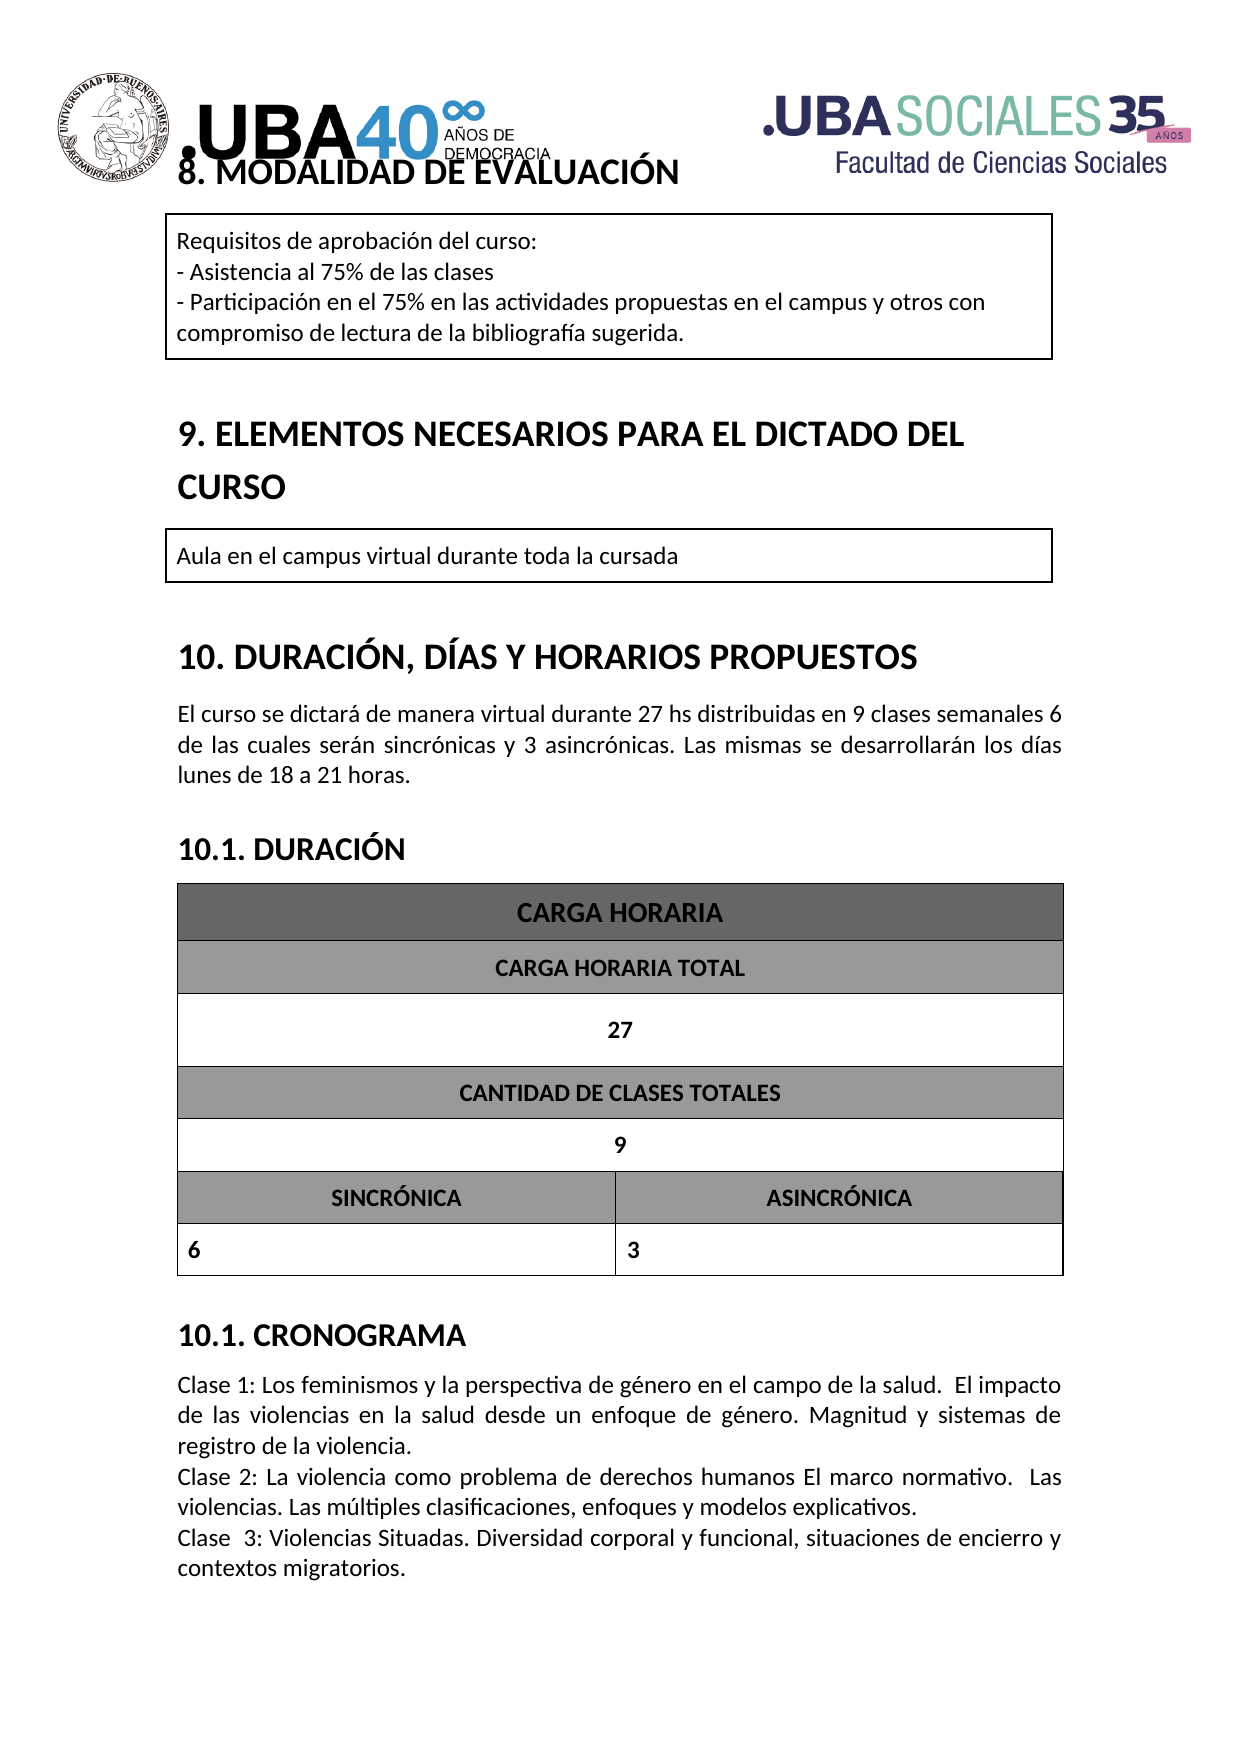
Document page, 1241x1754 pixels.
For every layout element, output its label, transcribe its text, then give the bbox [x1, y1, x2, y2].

picture [0, 0, 1241, 307]
table_cell SINCRÓNICA [178, 1172, 615, 1223]
subtitle 9. ELEMENTOS NECESARIOS PARA EL DICTADO DEL CURSO [177, 410, 1063, 508]
subtitle 10.1. DURACIÓN [177, 828, 1063, 868]
subtitle 10.1. CRONOGRAMA [177, 1314, 1063, 1355]
text El curso se dictará de manera virtual durante 27 hs distribuidas en 9 clases semanales 6 de las cuales serán sincrónicas y 3 asincrónicas. Las mismas se desarrollarán los días lunes de 18 a 21 horas. [177, 698, 1063, 790]
table_header CARGA HORARIA [178, 884, 1063, 940]
table_cell 3 [616, 1224, 1062, 1275]
text Clase 1: Los feminismos y la perspectiva de género en el campo de la salud. El impacto de las violencias en la salud desde un enfoque de género. Magnitud y sistemas de registro de la violencia. [177, 1369, 1063, 1461]
table_cell 9 [178, 1119, 1063, 1171]
table_cell 27 [178, 994, 1063, 1066]
text Clase 3: Violencias Situadas. Diversidad corporal y funcional, situaciones de encierro y contextos migratorios. [177, 1522, 1063, 1583]
table_header Requisitos de aprobación del curso: - Asistencia al 75% de las clases - Participación en el 75% en las actividades propuestas en el campus y otros con compromiso de lectura de la bibliografía sugerida. [167, 215, 1051, 358]
table_cell 6 [178, 1224, 615, 1275]
subtitle 10. DURACIÓN, DÍAS Y HORARIOS PROPUESTOS [177, 633, 1063, 679]
table_header Aula en el campus virtual durante toda la cursada [167, 530, 1051, 581]
table_cell ASINCRÓNICA [616, 1172, 1062, 1223]
text Clase 2: La violencia como problema de derechos humanos El marco normativo. Las violencias. Las múltiples clasificaciones, enfoques y modelos explicativos. [177, 1461, 1063, 1522]
table_cell CANTIDAD DE CLASES TOTALES [178, 1067, 1063, 1118]
subtitle 8. MODALIDAD DE EVALUACIÓN [177, 148, 1063, 193]
table_cell CARGA HORARIA TOTAL [178, 941, 1063, 993]
